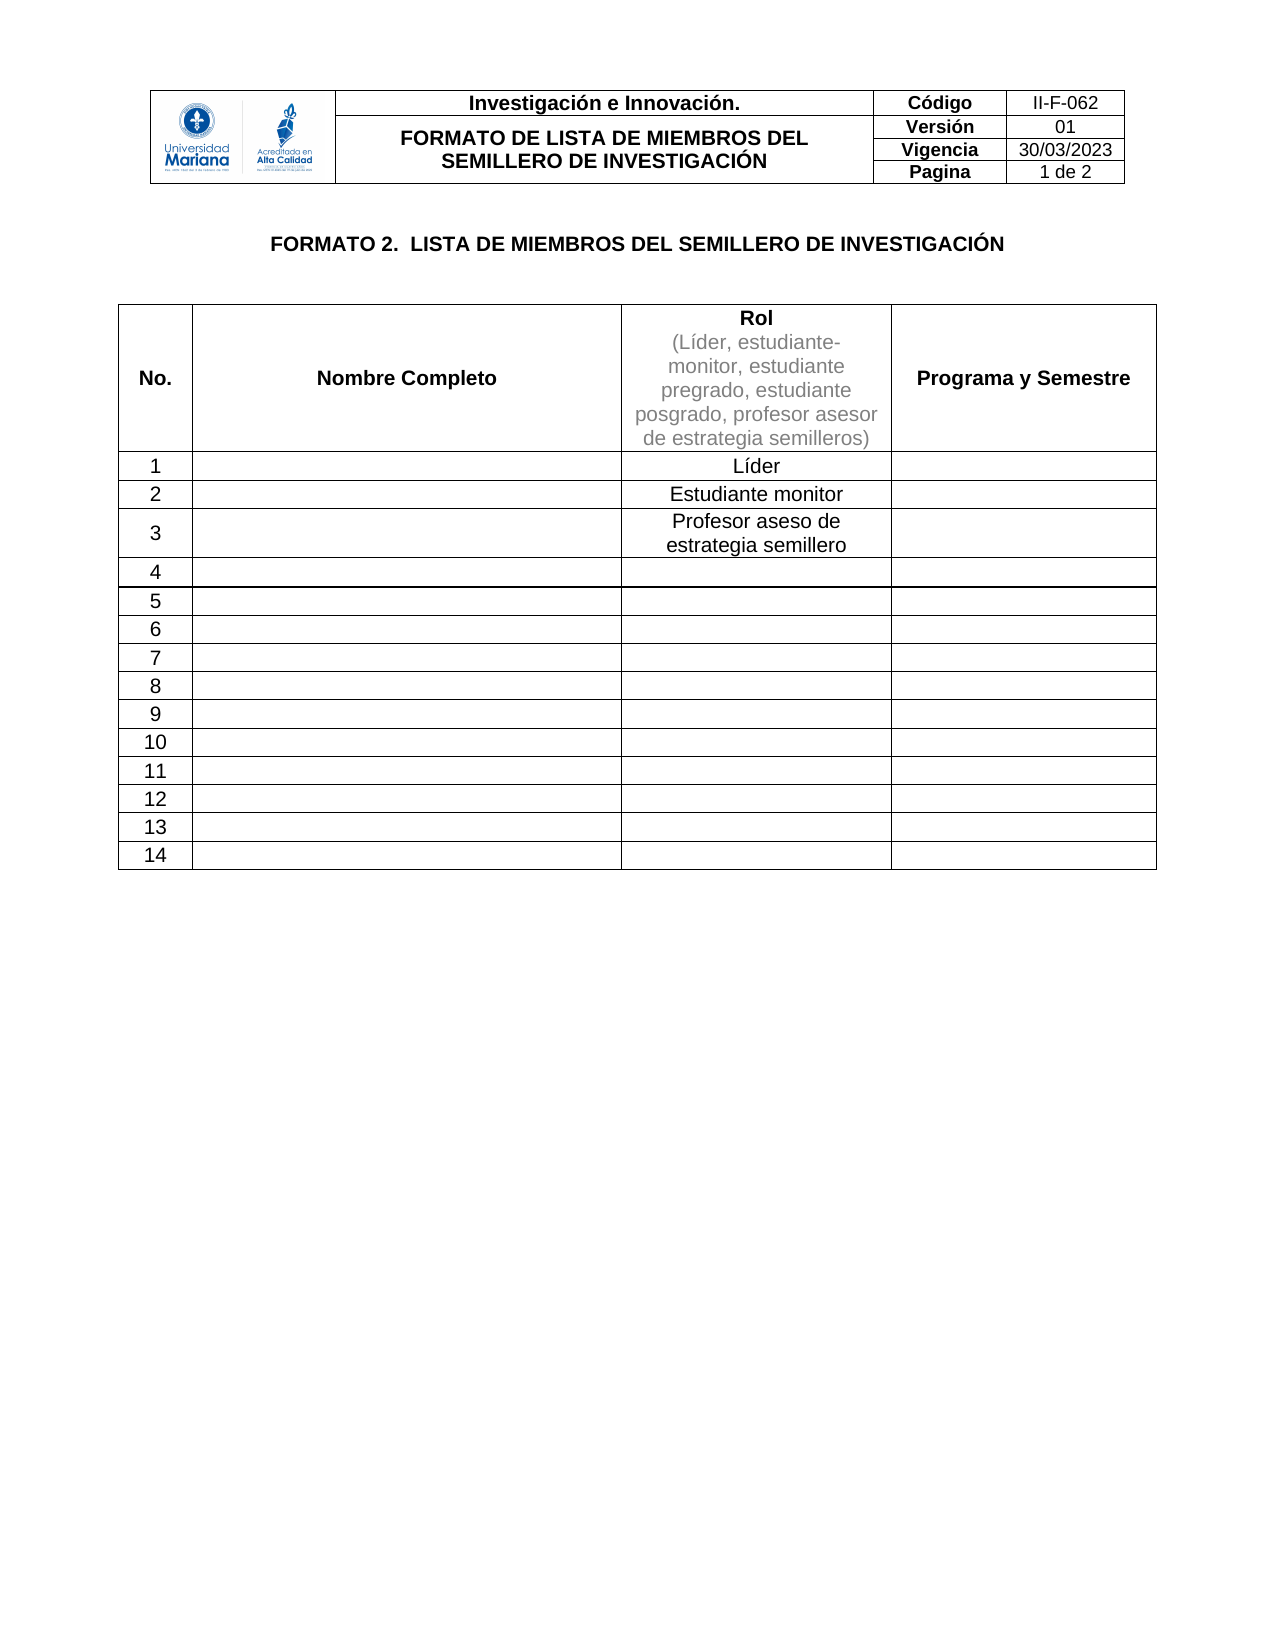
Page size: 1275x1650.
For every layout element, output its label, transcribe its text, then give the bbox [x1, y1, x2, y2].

table_cell [193, 729, 621, 756]
table_cell [622, 588, 891, 615]
table_cell [892, 558, 1156, 586]
table_cell [193, 644, 621, 671]
table_cell 13 [119, 813, 192, 841]
table_cell [193, 481, 621, 508]
table_cell [193, 757, 621, 784]
table_cell [193, 785, 621, 812]
table_cell [622, 616, 891, 643]
table_cell 1 [119, 452, 192, 479]
table_cell Profesor aseso de estrategia semillero [622, 509, 891, 557]
table_cell [892, 481, 1156, 508]
text FORMATO 2. LISTA DE MIEMBROS DEL SEMILLERO DE INVESTIGACIÓN [118, 232, 1157, 256]
table_cell [193, 842, 621, 869]
table_cell 5 [119, 588, 192, 615]
table_header Nombre Completo [193, 305, 621, 451]
table_cell [193, 616, 621, 643]
table_cell [622, 785, 891, 812]
table_cell [193, 509, 621, 557]
table_cell 2 [119, 481, 192, 508]
table_cell [892, 588, 1156, 615]
table_cell 11 [119, 757, 192, 784]
table_cell [892, 509, 1156, 557]
table_cell 9 [119, 700, 192, 728]
table_header Rol (Líder, estudiante- monitor, estudiante pregrado, estudiante posgrado, profesor asesor de estrategia semilleros) [622, 305, 891, 451]
table_cell 10 [119, 729, 192, 756]
table_cell 7 [119, 644, 192, 671]
table_cell [892, 729, 1156, 756]
table_cell [622, 813, 891, 841]
table_cell 4 [119, 558, 192, 586]
table_cell [193, 672, 621, 699]
table_cell [622, 757, 891, 784]
table_header Programa y Semestre [892, 305, 1156, 451]
table_cell [892, 842, 1156, 869]
table_cell Líder [622, 452, 891, 479]
table_cell [622, 558, 891, 586]
table_cell 3 [119, 509, 192, 557]
table_cell [622, 672, 891, 699]
table_cell Estudiante monitor [622, 481, 891, 508]
table_cell [892, 644, 1156, 671]
table_cell 12 [119, 785, 192, 812]
table_cell [193, 558, 621, 586]
table_cell 6 [119, 616, 192, 643]
table_cell [622, 644, 891, 671]
table_header No. [119, 305, 192, 451]
table_cell [193, 452, 621, 479]
table_cell [892, 672, 1156, 699]
table_cell [622, 700, 891, 728]
table_cell [622, 729, 891, 756]
table_cell [622, 842, 891, 869]
table_cell [892, 757, 1156, 784]
table_cell [193, 813, 621, 841]
table_cell [892, 813, 1156, 841]
table_cell 14 [119, 842, 192, 869]
table_cell [892, 700, 1156, 728]
table_cell [193, 700, 621, 728]
table_cell [892, 785, 1156, 812]
table_cell [892, 452, 1156, 479]
table_cell [892, 616, 1156, 643]
table_cell 8 [119, 672, 192, 699]
picture [152, 91, 326, 183]
table_cell [193, 588, 621, 615]
